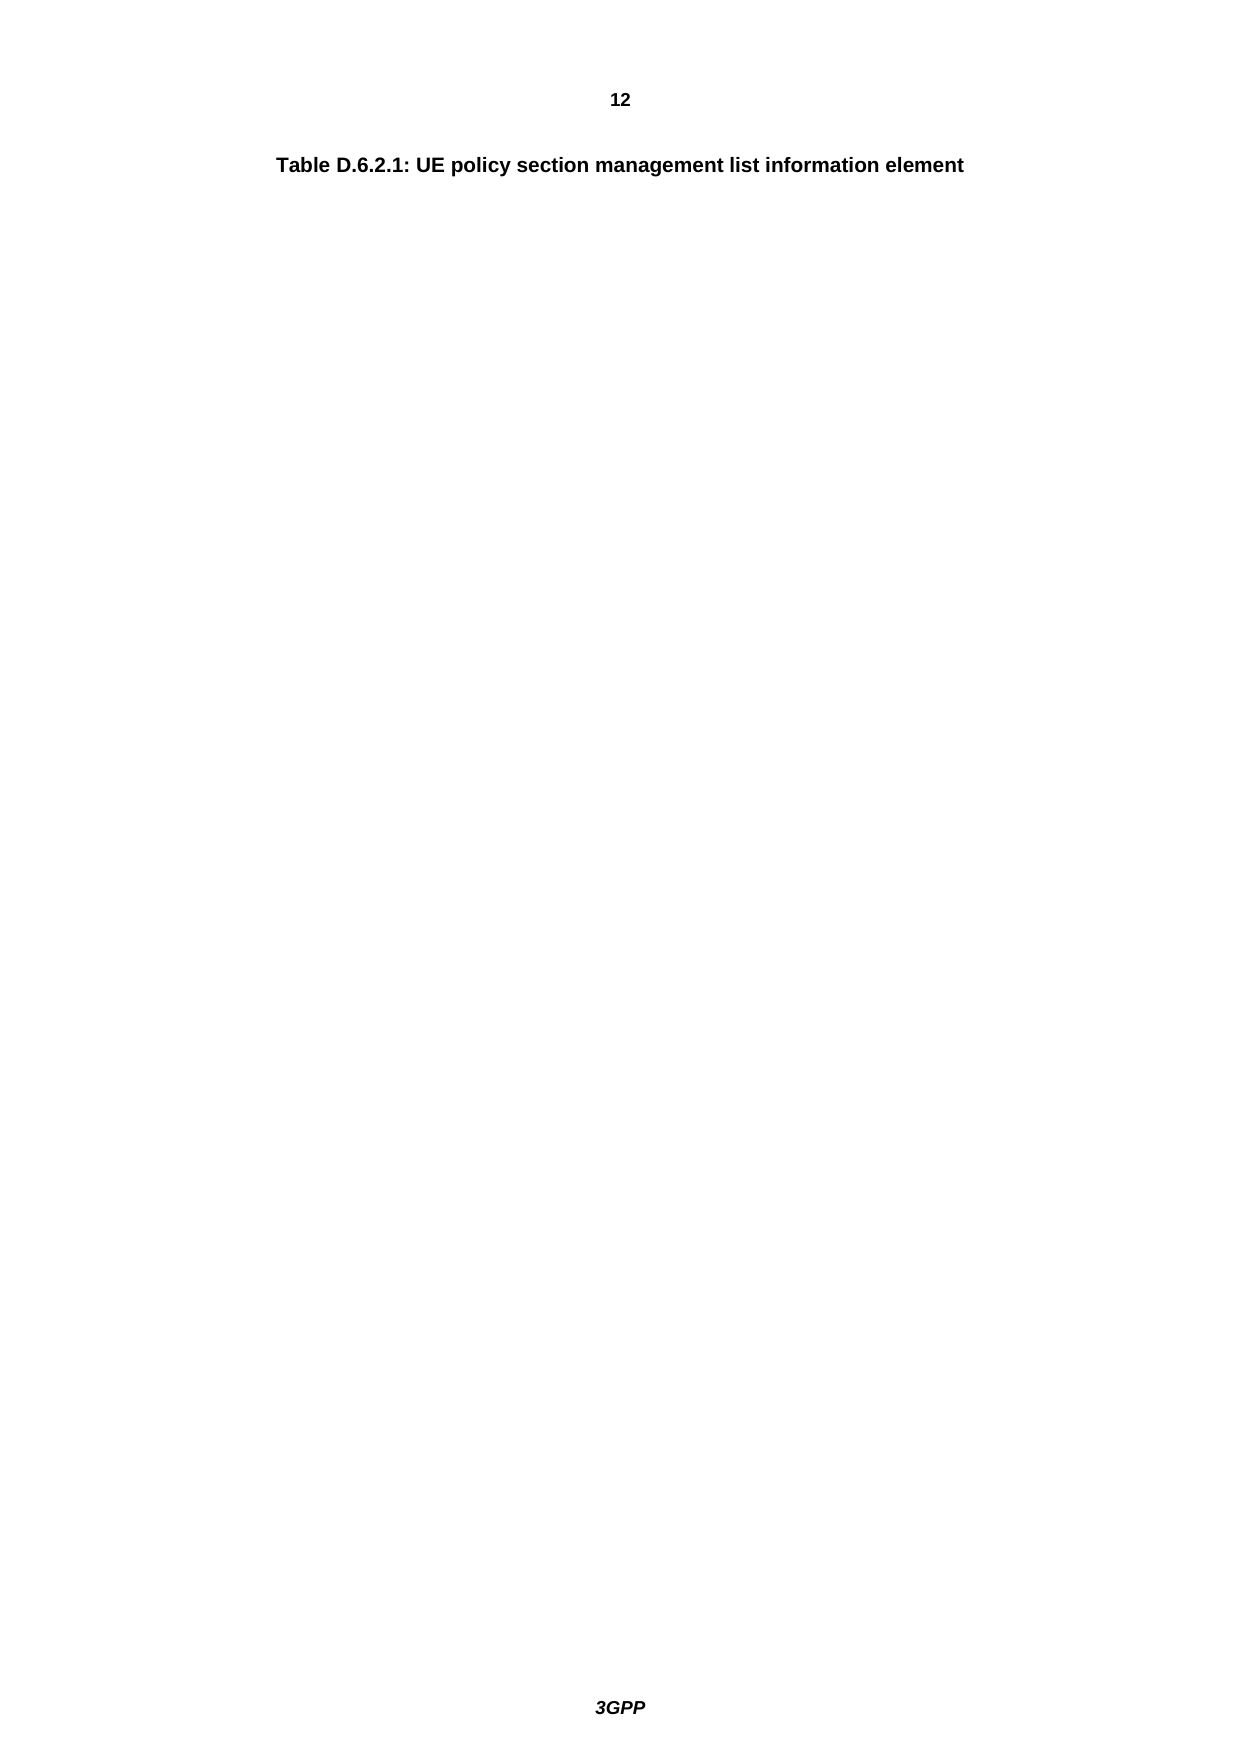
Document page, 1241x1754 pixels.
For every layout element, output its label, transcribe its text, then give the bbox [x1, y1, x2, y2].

text Table D.6.2.1: UE policy section management list information element [118, 153, 1122, 177]
